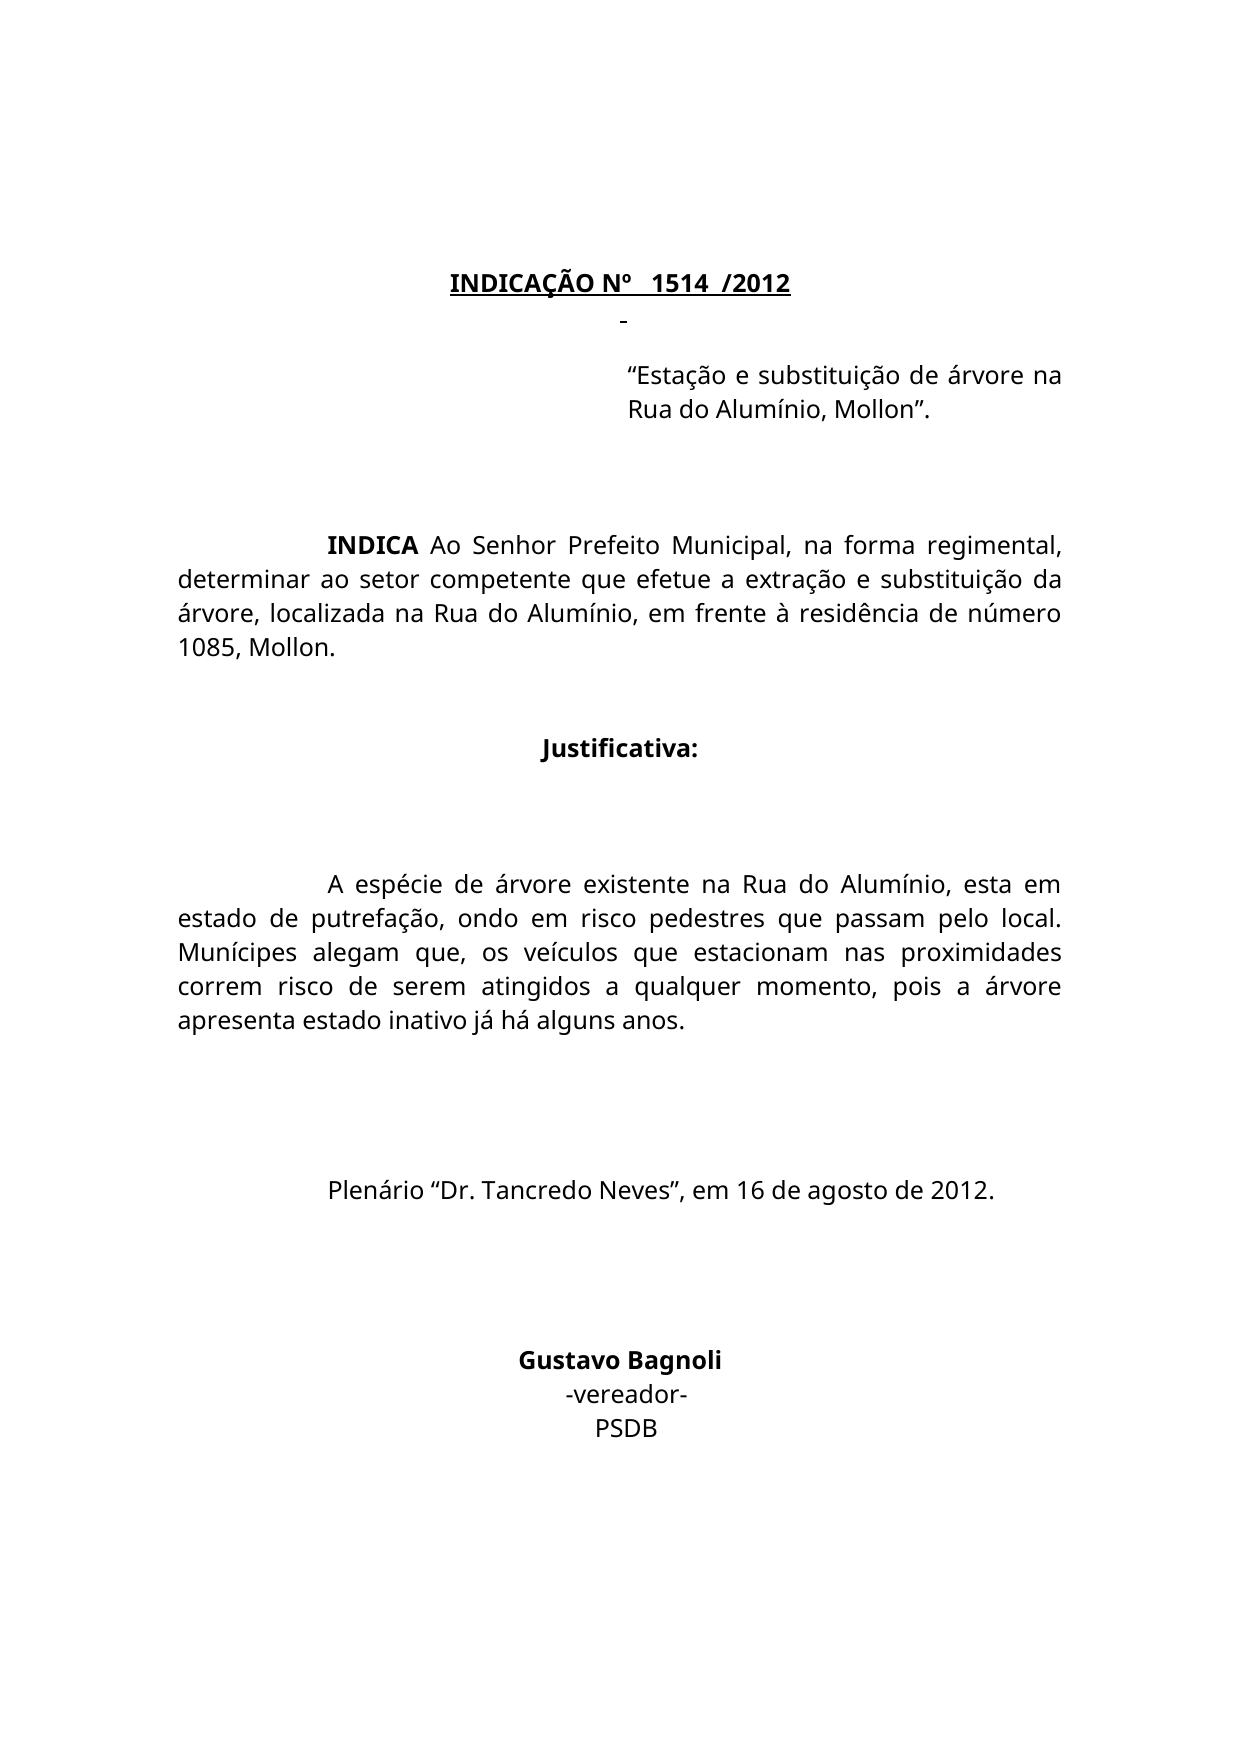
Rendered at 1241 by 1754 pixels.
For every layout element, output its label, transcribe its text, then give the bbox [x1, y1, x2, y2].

text Justificativa: [177, 731, 1063, 765]
text PSDB [177, 1411, 1063, 1444]
text -vereador- [177, 1377, 1063, 1411]
title INDICAÇÃO Nº 1514 /2012 [177, 266, 1063, 300]
text A espécie de árvore existente na Rua do Alumínio, esta em estado de putrefação, ondo em risco pedestres que passam pelo local. Munícipes alegam que, os veículos que estacionam nas proximidades correm risco de serem atingidos a qualquer momento, pois a árvore apresenta estado inativo já há alguns anos. [177, 867, 1063, 1037]
text INDICA Ao Senhor Prefeito Municipal, na forma regimental, determinar ao setor competente que efetue a extração e substituição da árvore, localizada na Rua do Alumínio, em frente à residência de número 1085, Mollon. [177, 528, 1063, 663]
text “Estação e substituição de árvore na Rua do Alumínio, Mollon”. [627, 358, 1063, 426]
text Gustavo Bagnoli [177, 1343, 1063, 1377]
text Plenário “Dr. Tancredo Neves”, em 16 de agosto de 2012. [177, 1173, 1063, 1207]
